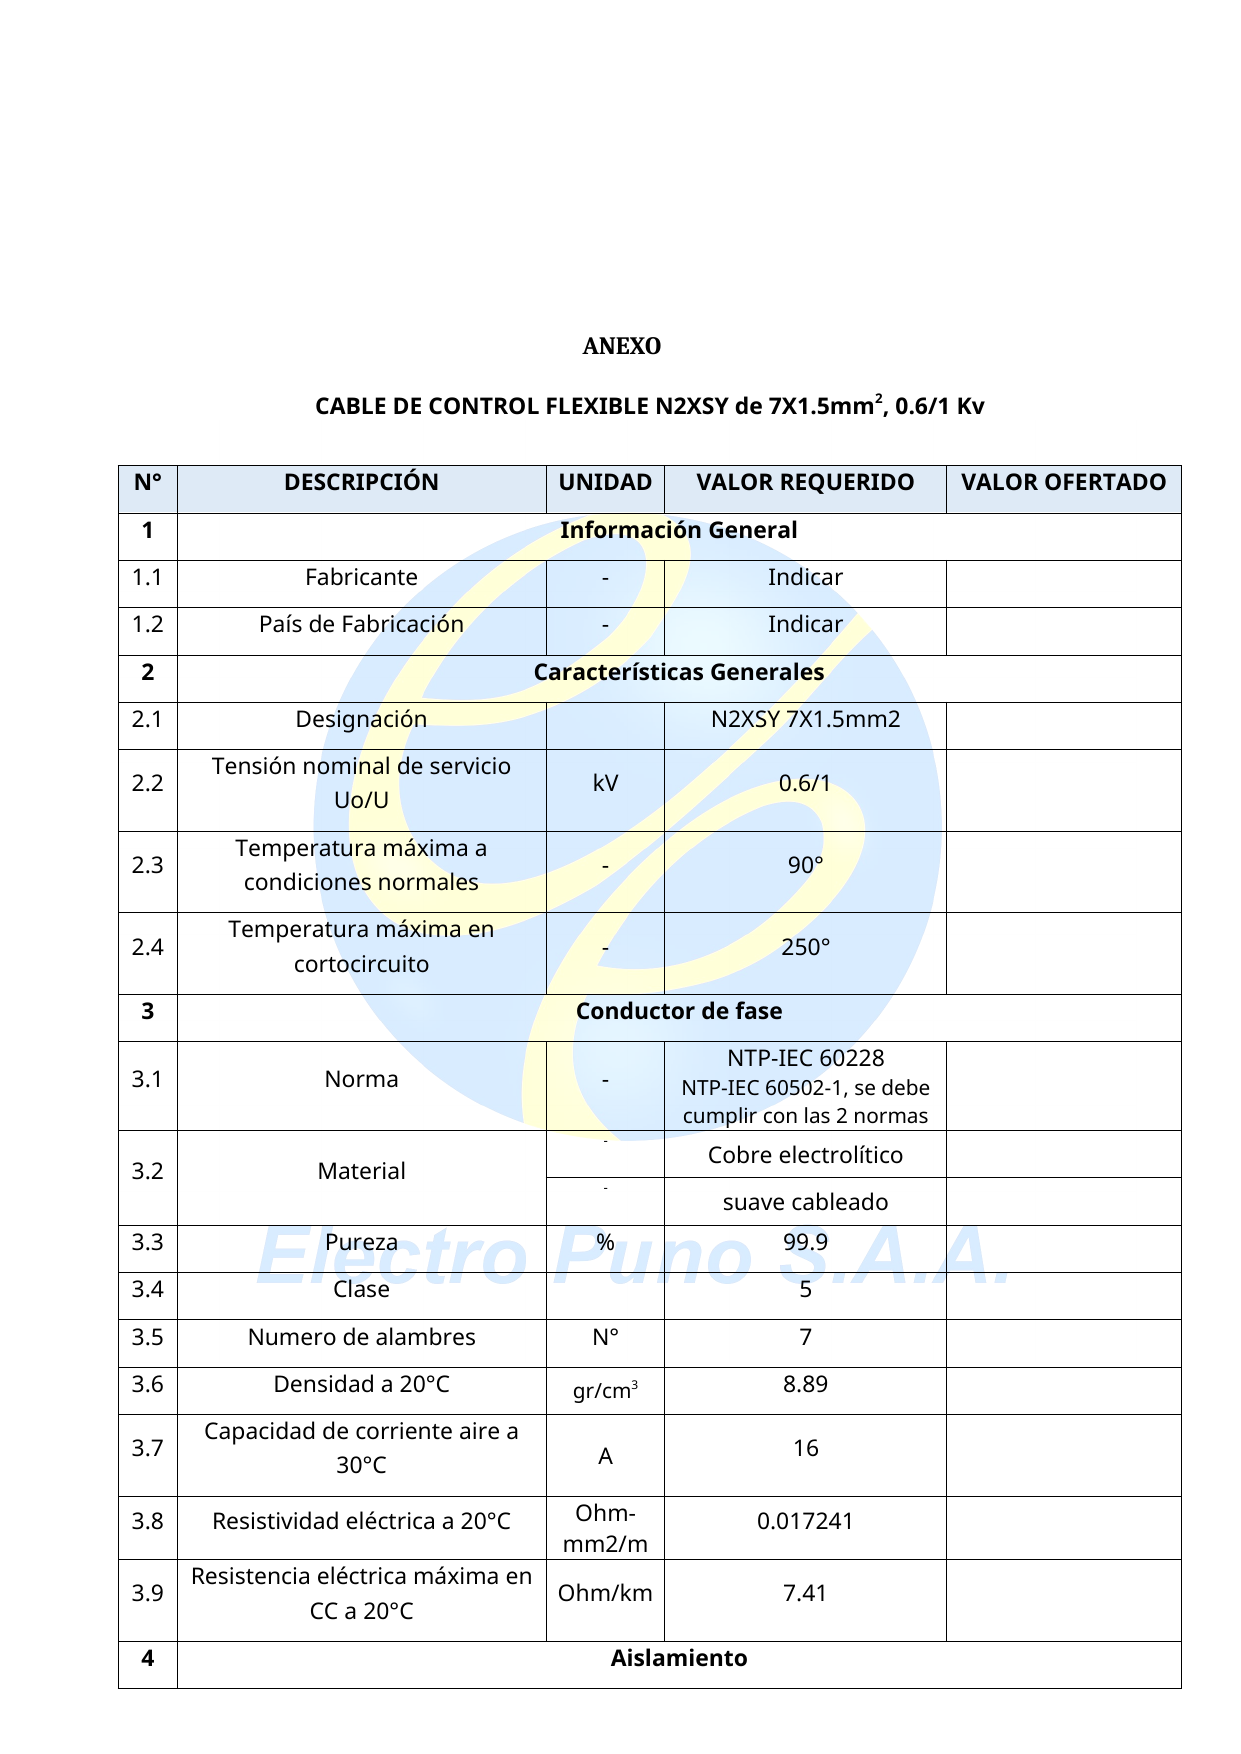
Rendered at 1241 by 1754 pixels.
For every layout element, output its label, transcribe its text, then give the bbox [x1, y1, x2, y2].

table_cell [947, 608, 1181, 654]
table_cell Capacidad de corriente aire a 30°C [178, 1415, 546, 1496]
table_header VALOR REQUERIDO [665, 466, 946, 512]
table_cell [947, 750, 1181, 831]
table_cell 99.9 [665, 1226, 946, 1272]
table_cell Indicar [665, 561, 946, 607]
table_cell 2.1 [119, 703, 177, 749]
table_header N° [119, 466, 177, 512]
table_cell suave cableado [665, 1178, 946, 1224]
table_cell Densidad a 20°C [178, 1368, 546, 1414]
table_cell - [547, 1178, 664, 1224]
table_cell [947, 1320, 1181, 1367]
table_cell [947, 913, 1181, 994]
table_cell Información General [178, 514, 1181, 560]
table_cell 3.7 [119, 1415, 177, 1496]
table_cell Clase [178, 1273, 546, 1319]
table_cell [947, 1560, 1181, 1641]
table_cell [947, 1042, 1181, 1130]
table_cell Numero de alambres [178, 1320, 546, 1367]
table_header UNIDAD [547, 466, 664, 512]
table_header VALOR OFERTADO [947, 466, 1181, 512]
table_cell Aislamiento [178, 1642, 1181, 1688]
table_cell 3.1 [119, 1042, 177, 1130]
table_cell - [547, 832, 664, 912]
table_cell Pureza [178, 1226, 546, 1272]
table_cell [947, 561, 1181, 607]
table_cell Ohm/km [547, 1560, 664, 1641]
table_cell [947, 1273, 1181, 1319]
list CABLE DE CONTROL FLEXIBLE N2XSY de 7X1.5mm2, 0.6/1 Kv [162, 390, 1137, 421]
table_cell Designación [178, 703, 546, 749]
table_cell 3 [119, 995, 177, 1041]
table_cell 1.2 [119, 608, 177, 654]
table_cell 3.6 [119, 1368, 177, 1414]
table_cell - [547, 1131, 664, 1177]
table_cell 16 [665, 1415, 946, 1496]
table_cell 250° [665, 913, 946, 994]
table_cell Material [178, 1131, 546, 1224]
table_cell gr/cm3 [547, 1368, 664, 1414]
table_cell 1.1 [119, 561, 177, 607]
table_cell 2.2 [119, 750, 177, 831]
table_cell 0.017241 [665, 1497, 946, 1559]
table_cell kV [547, 750, 664, 831]
table_cell Cobre electrolítico [665, 1131, 946, 1177]
table_cell N2XSY 7X1.5mm2 [665, 703, 946, 749]
table_cell A [547, 1415, 664, 1496]
table_cell Indicar [665, 608, 946, 654]
table_cell Temperatura máxima en cortocircuito [178, 913, 546, 994]
table_cell [947, 1131, 1181, 1177]
table_cell 3.3 [119, 1226, 177, 1272]
table_cell - [547, 561, 664, 607]
table_cell 2.4 [119, 913, 177, 994]
table_cell Conductor de fase [178, 995, 1181, 1041]
table_cell [947, 1368, 1181, 1414]
table_cell 5 [665, 1273, 946, 1319]
table_cell 2.3 [119, 832, 177, 912]
table_cell 3.9 [119, 1560, 177, 1641]
table_cell Ohm-mm2/m [547, 1497, 664, 1559]
table_cell [947, 1415, 1181, 1496]
table_cell 3.2 [119, 1131, 177, 1224]
table_cell [947, 703, 1181, 749]
table_cell - [547, 913, 664, 994]
table_cell Resistividad eléctrica a 20°C [178, 1497, 546, 1559]
table_cell [947, 1226, 1181, 1272]
table_cell Resistencia eléctrica máxima en CC a 20°C [178, 1560, 546, 1641]
text ANEXO [118, 332, 1125, 361]
table_cell Tensión nominal de servicio Uo/U [178, 750, 546, 831]
table_cell - [547, 1042, 664, 1130]
table_cell - [547, 608, 664, 654]
table_cell 4 [119, 1642, 177, 1688]
table_cell 1 [119, 514, 177, 560]
table_cell 3.8 [119, 1497, 177, 1559]
table_cell Fabricante [178, 561, 546, 607]
table_cell 7 [665, 1320, 946, 1367]
table_cell 3.5 [119, 1320, 177, 1367]
table_cell Temperatura máxima a condiciones normales [178, 832, 546, 912]
table_cell 8.89 [665, 1368, 946, 1414]
table_cell [547, 1273, 664, 1319]
table_cell Características Generales [178, 656, 1181, 702]
table_cell 7.41 [665, 1560, 946, 1641]
table_cell 3.4 [119, 1273, 177, 1319]
table_cell NTP-IEC 60228 NTP-IEC 60502-1, se debe cumplir con las 2 normas [665, 1042, 946, 1130]
table_cell N° [547, 1320, 664, 1367]
table_header DESCRIPCIÓN [178, 466, 546, 512]
table_cell País de Fabricación [178, 608, 546, 654]
table_cell 0.6/1 [665, 750, 946, 831]
table_cell [947, 1178, 1181, 1224]
table_cell 90° [665, 832, 946, 912]
table_cell [947, 832, 1181, 912]
table_cell Norma [178, 1042, 546, 1130]
table_cell % [547, 1226, 664, 1272]
table_cell 2 [119, 656, 177, 702]
table_cell [947, 1497, 1181, 1559]
table_cell [547, 703, 664, 749]
